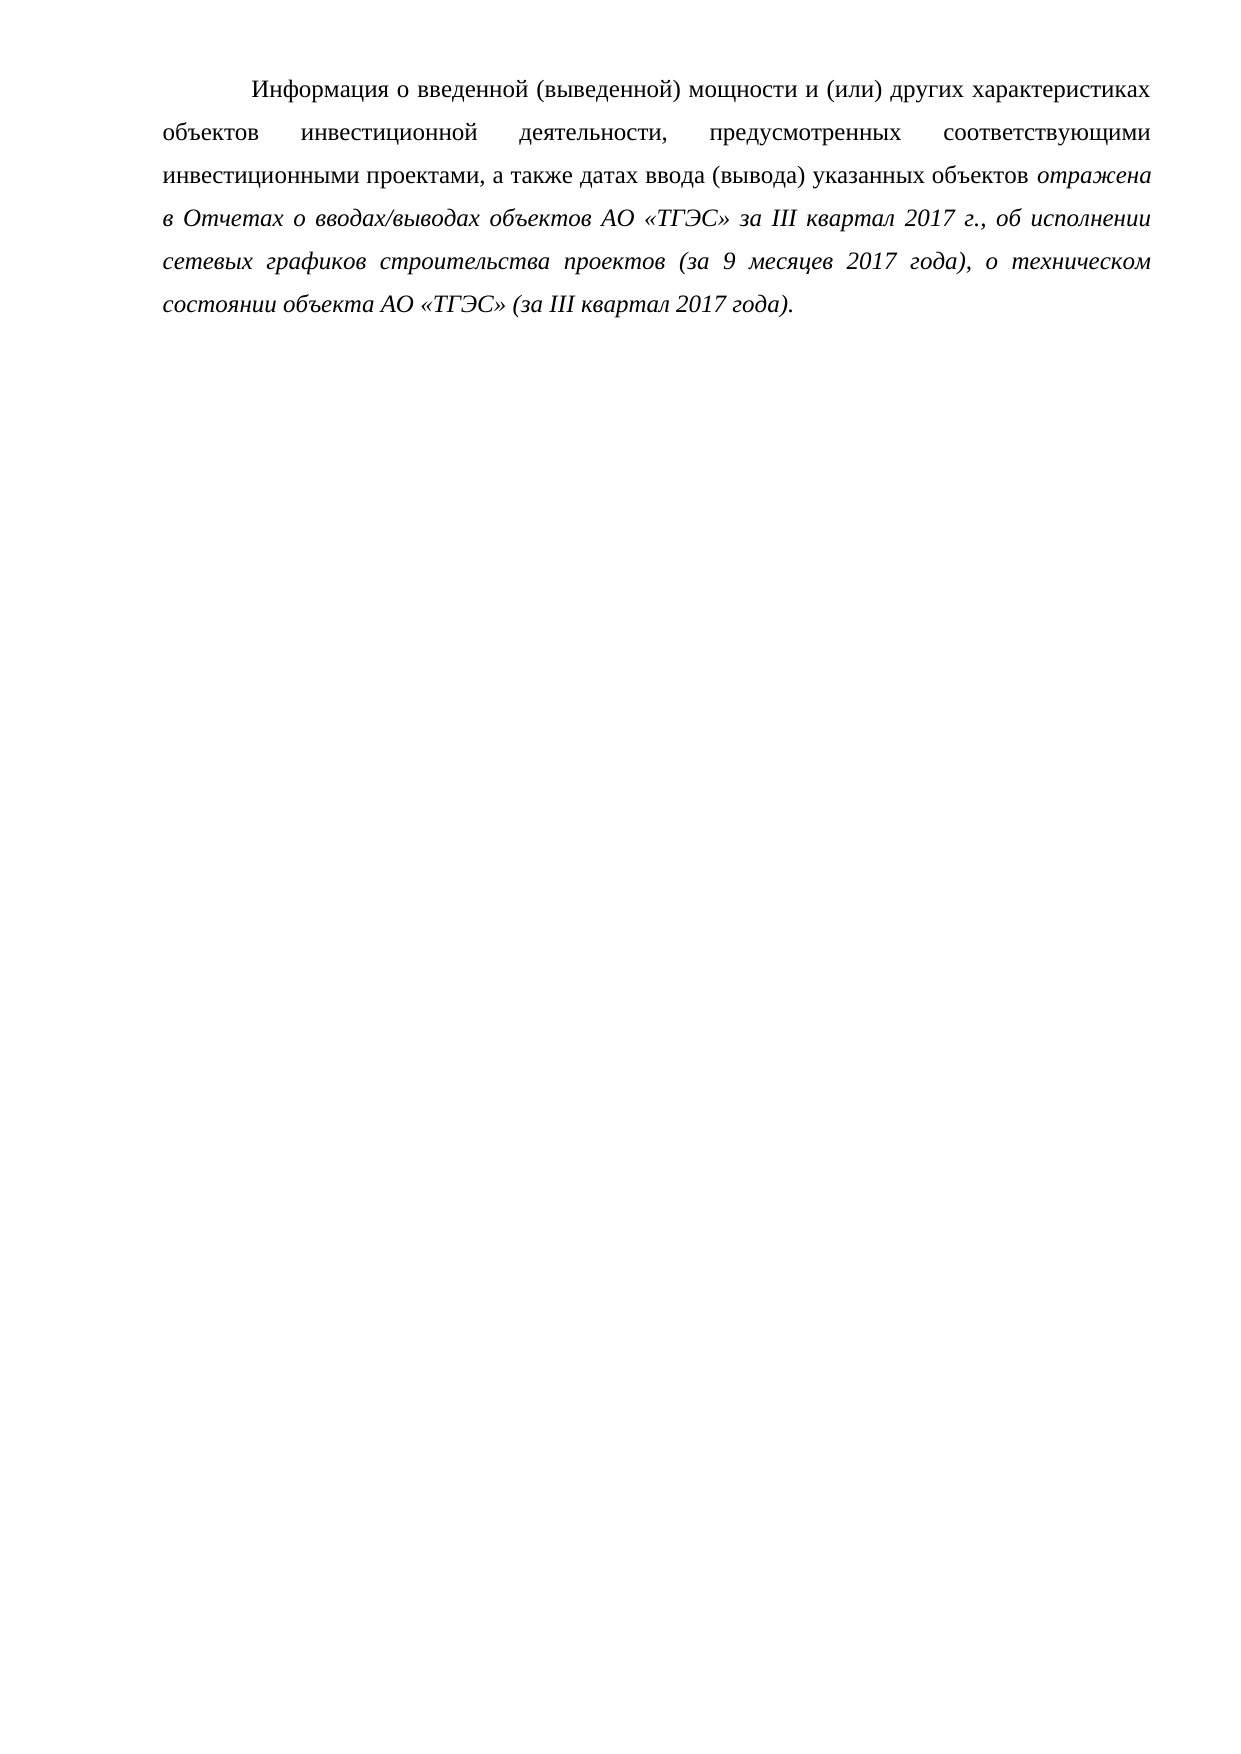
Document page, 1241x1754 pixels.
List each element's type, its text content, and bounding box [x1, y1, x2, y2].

text Информация о введенной (выведенной) мощности и (или) других характеристиках объектов инвестиционной деятельности, предусмотренных соответствующими инвестиционными проектами, а также датах ввода (вывода) указанных объектов отражена в Отчетах о вводах/выводах объектов АО «ТГЭС» за III квартал 2017 г., об исполнении сетевых графиков строительства проектов (за 9 месяцев 2017 года), о техническом состоянии объекта АО «ТГЭС» (за III квартал 2017 года). [162, 74, 1152, 318]
